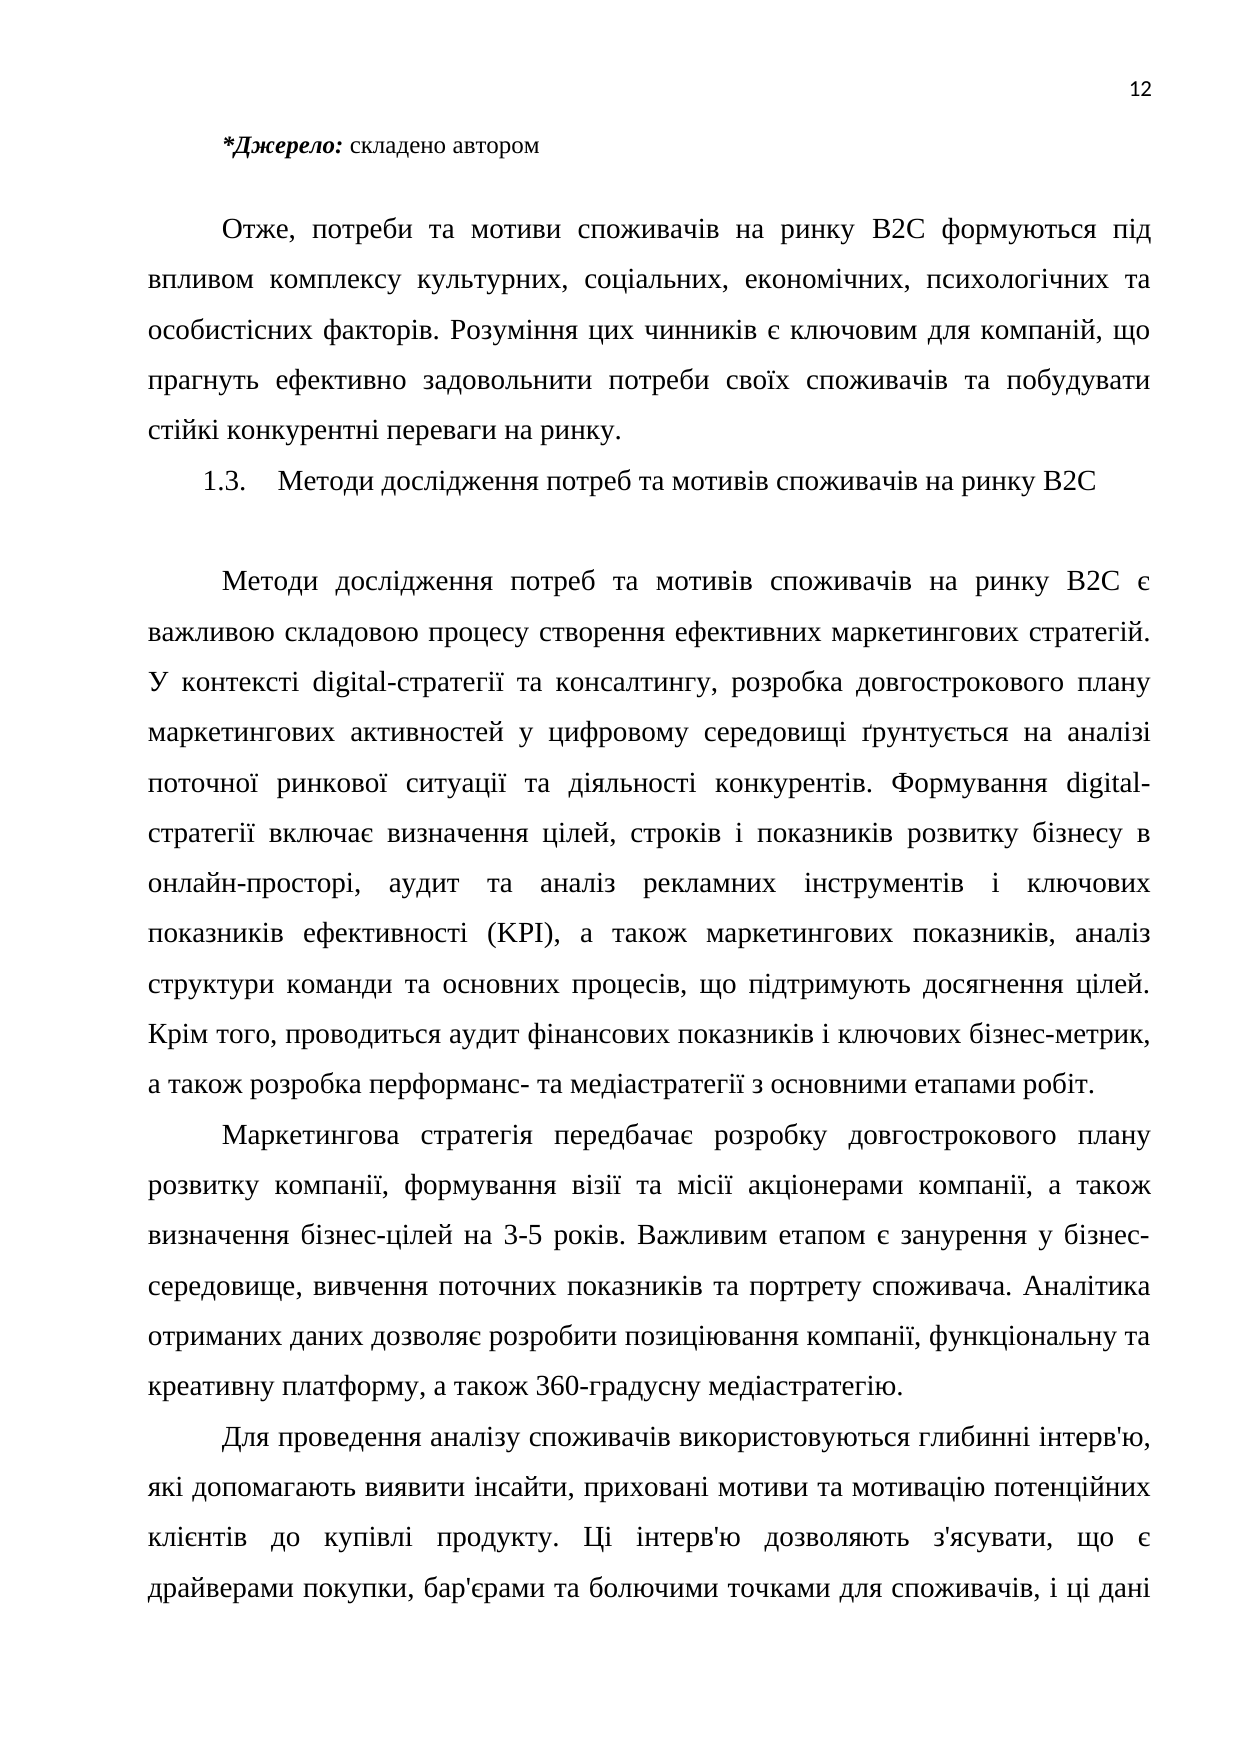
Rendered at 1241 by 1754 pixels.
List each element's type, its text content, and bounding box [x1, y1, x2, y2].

text Маркетингова стратегія передбачає розробку довгострокового плану розвитку компанії, формування візії та місії акціонерами компанії, а також визначення бізнес-цілей на 3-5 років. Важливим етапом є занурення у бізнес-середовище, вивчення поточних показників та портрету споживача. Аналітика отриманих даних дозволяє розробити позиціювання компанії, функціональну та креативну платформу, а також 360-градусну медіастратегію. [148, 1117, 1152, 1402]
text *Джерело: складено автором [148, 130, 1152, 159]
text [148, 1419, 1152, 1603]
text Методи дослідження потреб та мотивів споживачів на ринку B2C є важливою складовою процесу створення ефективних маркетингових стратегій. У контексті digital-стратегії та консалтингу, розробка довгострокового плану маркетингових активностей у цифровому середовищі ґрунтується на аналізі поточної ринкової ситуації та діяльності конкурентів. Формування digital-стратегії включає визначення цілей, строків і показників розвитку бізнесу в онлайн-просторі, аудит та аналіз рекламних інструментів і ключових показників ефективності (KPI), а також маркетингових показників, аналіз структури команди та основних процесів, що підтримують досягнення цілей. Крім того, проводиться аудит фінансових показників і ключових бізнес-метрик, а також розробка перформанс- та медіастратегії з основними етапами робіт. [148, 563, 1152, 1100]
list Методи дослідження потреб та мотивів споживачів на ринку В2С [148, 463, 1152, 496]
text Отже, потреби та мотиви споживачів на ринку B2C формуються під впливом комплексу культурних, соціальних, економічних, психологічних та особистісних факторів. Розуміння цих чинників є ключовим для компаній, що прагнуть ефективно задовольнити потреби своїх споживачів та побудувати стійкі конкурентні переваги на ринку. [148, 211, 1152, 446]
